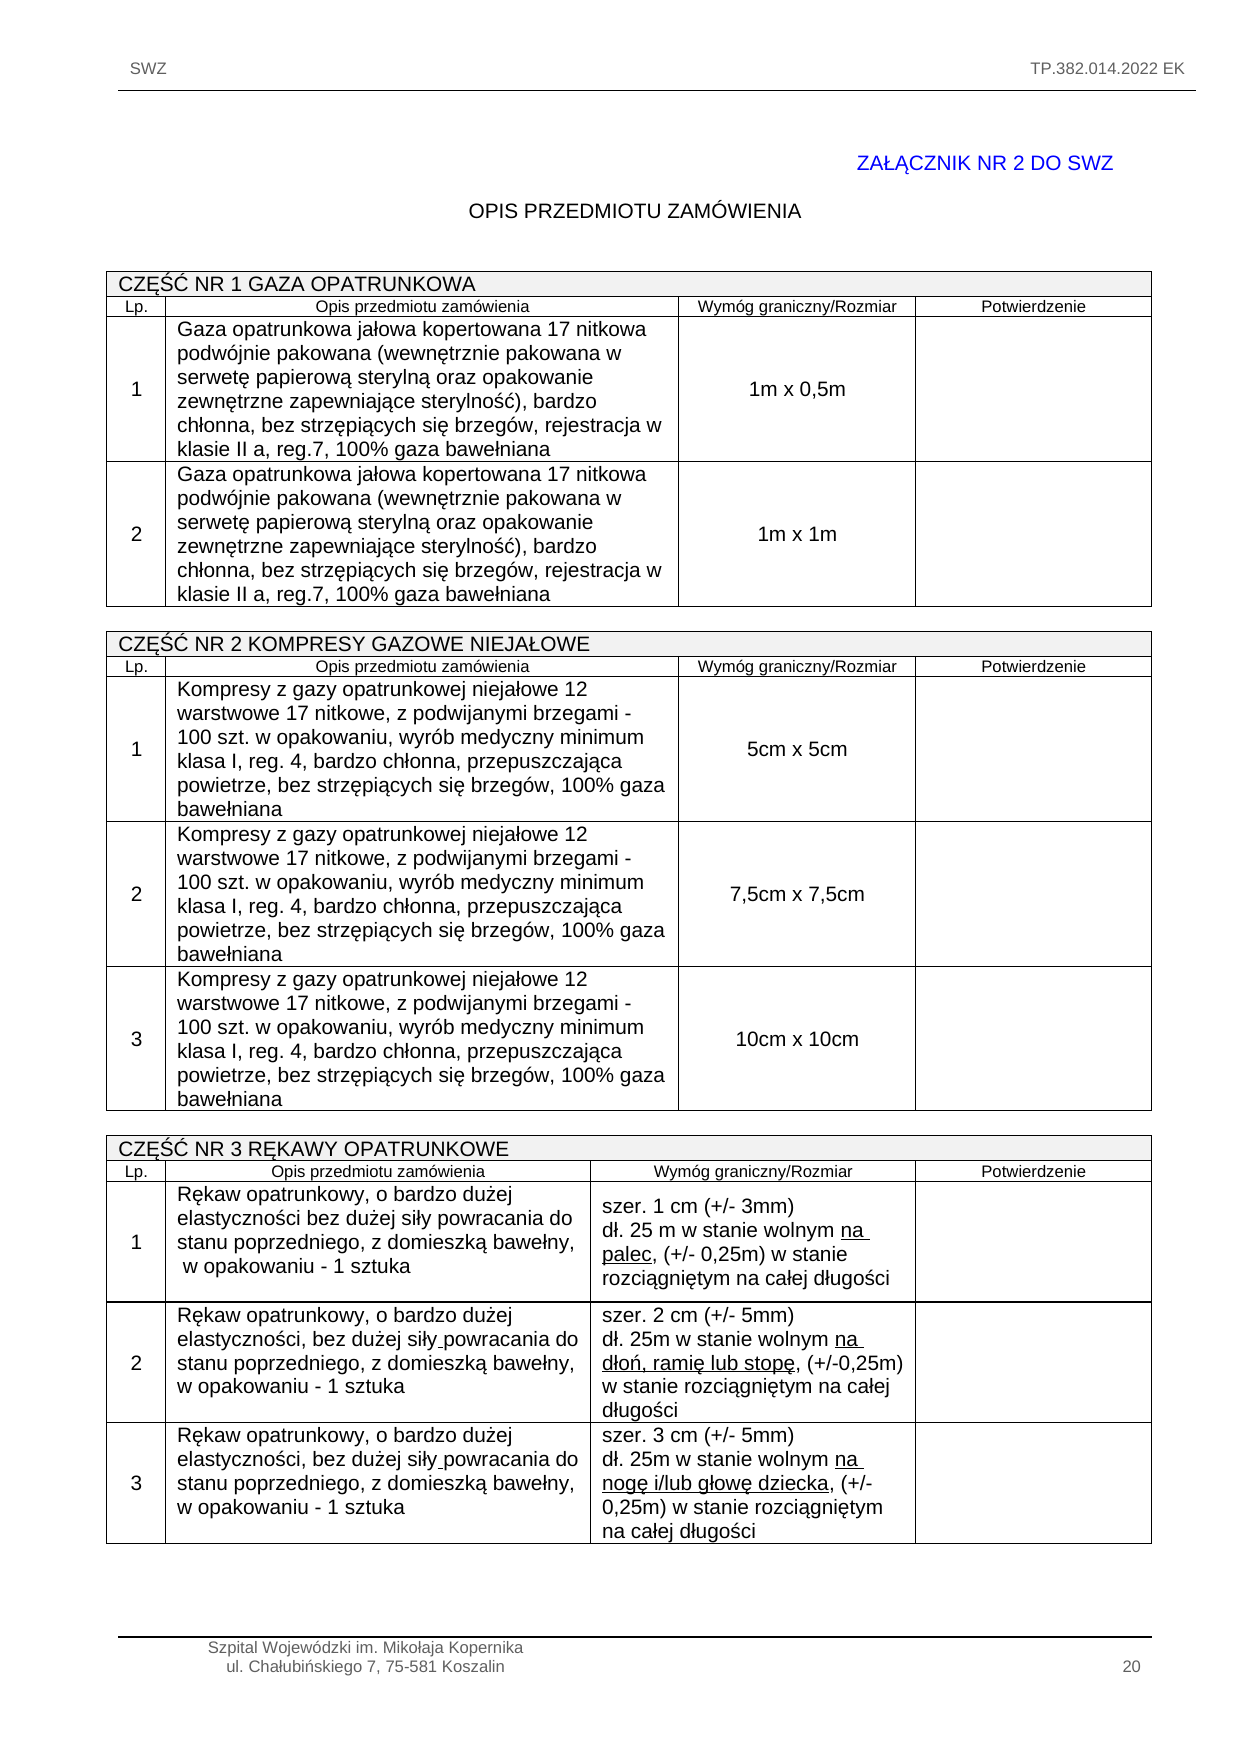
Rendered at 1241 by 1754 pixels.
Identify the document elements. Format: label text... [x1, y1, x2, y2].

table_cell [916, 1303, 1151, 1422]
table_cell [916, 822, 1151, 966]
table_cell 2 [107, 1303, 165, 1422]
table_cell Wymóg graniczny/Rozmiar [679, 297, 915, 316]
table_cell Opis przedmiotu zamówienia [166, 297, 678, 316]
table_cell 1 [107, 1182, 165, 1301]
table_cell szer. 1 cm (+/- 3mm) dł. 25 m w stanie wolnym na palec, (+/- 0,25m) w stanie rozciągniętym na całej długości [591, 1182, 915, 1301]
table_header CZĘŚĆ NR 1 GAZA OPATRUNKOWA [107, 272, 1151, 296]
table_cell Potwierdzenie [916, 657, 1151, 676]
table_cell Lp. [107, 657, 165, 676]
text ZAŁĄCZNIK NR 2 DO SWZ [783, 151, 1152, 175]
table_cell 10cm x 10cm [679, 967, 915, 1110]
table_cell 2 [107, 462, 165, 606]
table_cell Wymóg graniczny/Rozmiar [591, 1161, 915, 1181]
table_cell [916, 462, 1151, 606]
table_cell Kompresy z gazy opatrunkowej niejałowe 12 warstwowe 17 nitkowe, z podwijanymi brzegami - 100 szt. w opakowaniu, wyrób medyczny minimum klasa I, reg. 4, bardzo chłonna, przepuszczająca powietrze, bez strzępiących się brzegów, 100% gaza bawełniana [166, 677, 678, 821]
table_cell 7,5cm x 7,5cm [679, 822, 915, 966]
table_cell Rękaw opatrunkowy, o bardzo dużej elastyczności, bez dużej siły powracania do stanu poprzedniego, z domieszką bawełny, w opakowaniu - 1 sztuka [166, 1423, 590, 1543]
table_cell 1 [107, 677, 165, 821]
table_cell Gaza opatrunkowa jałowa kopertowana 17 nitkowa podwójnie pakowana (wewnętrznie pakowana w serwetę papierową sterylną oraz opakowanie zewnętrzne zapewniające sterylność), bardzo chłonna, bez strzępiących się brzegów, rejestracja w klasie II a, reg.7, 100% gaza bawełniana [166, 462, 678, 606]
table_cell Opis przedmiotu zamówienia [166, 1161, 590, 1181]
table_cell szer. 3 cm (+/- 5mm) dł. 25m w stanie wolnym na nogę i/lub głowę dziecka, (+/-0,25m) w stanie rozciągniętym na całej długości [591, 1423, 915, 1543]
table_cell 1m x 0,5m [679, 317, 915, 461]
table_cell 3 [107, 1423, 165, 1543]
table_cell Potwierdzenie [916, 297, 1151, 316]
table_cell [916, 1182, 1151, 1301]
table_header CZĘŚĆ NR 3 RĘKAWY OPATRUNKOWE [107, 1136, 1151, 1160]
table_cell 1 [107, 317, 165, 461]
table_cell [916, 317, 1151, 461]
table_cell Rękaw opatrunkowy, o bardzo dużej elastyczności bez dużej siły powracania do stanu poprzedniego, z domieszką bawełny, w opakowaniu - 1 sztuka [166, 1182, 590, 1301]
table_cell [916, 967, 1151, 1110]
table_cell Gaza opatrunkowa jałowa kopertowana 17 nitkowa podwójnie pakowana (wewnętrznie pakowana w serwetę papierową sterylną oraz opakowanie zewnętrzne zapewniające sterylność), bardzo chłonna, bez strzępiących się brzegów, rejestracja w klasie II a, reg.7, 100% gaza bawełniana [166, 317, 678, 461]
table_cell 2 [107, 822, 165, 966]
table_cell Lp. [107, 297, 165, 316]
table_cell szer. 2 cm (+/- 5mm) dł. 25m w stanie wolnym na dłoń, ramię lub stopę, (+/-0,25m) w stanie rozciągniętym na całej długości [591, 1303, 915, 1422]
table_cell Rękaw opatrunkowy, o bardzo dużej elastyczności, bez dużej siły powracania do stanu poprzedniego, z domieszką bawełny, w opakowaniu - 1 sztuka [166, 1303, 590, 1422]
table_cell 5cm x 5cm [679, 677, 915, 821]
table_cell 3 [107, 967, 165, 1110]
table_cell Kompresy z gazy opatrunkowej niejałowe 12 warstwowe 17 nitkowe, z podwijanymi brzegami - 100 szt. w opakowaniu, wyrób medyczny minimum klasa I, reg. 4, bardzo chłonna, przepuszczająca powietrze, bez strzępiących się brzegów, 100% gaza bawełniana [166, 822, 678, 966]
text OPIS PRZEDMIOTU ZAMÓWIENIA [118, 199, 1152, 223]
table_cell Wymóg graniczny/Rozmiar [679, 657, 915, 676]
table_cell Opis przedmiotu zamówienia [166, 657, 678, 676]
table_cell [916, 677, 1151, 821]
table_cell Kompresy z gazy opatrunkowej niejałowe 12 warstwowe 17 nitkowe, z podwijanymi brzegami - 100 szt. w opakowaniu, wyrób medyczny minimum klasa I, reg. 4, bardzo chłonna, przepuszczająca powietrze, bez strzępiących się brzegów, 100% gaza bawełniana [166, 967, 678, 1110]
table_cell [916, 1423, 1151, 1543]
table_cell 1m x 1m [679, 462, 915, 606]
table_cell Lp. [107, 1161, 165, 1181]
table_cell Potwierdzenie [916, 1161, 1151, 1181]
table_header CZĘŚĆ NR 2 KOMPRESY GAZOWE NIEJAŁOWE [107, 632, 1151, 656]
